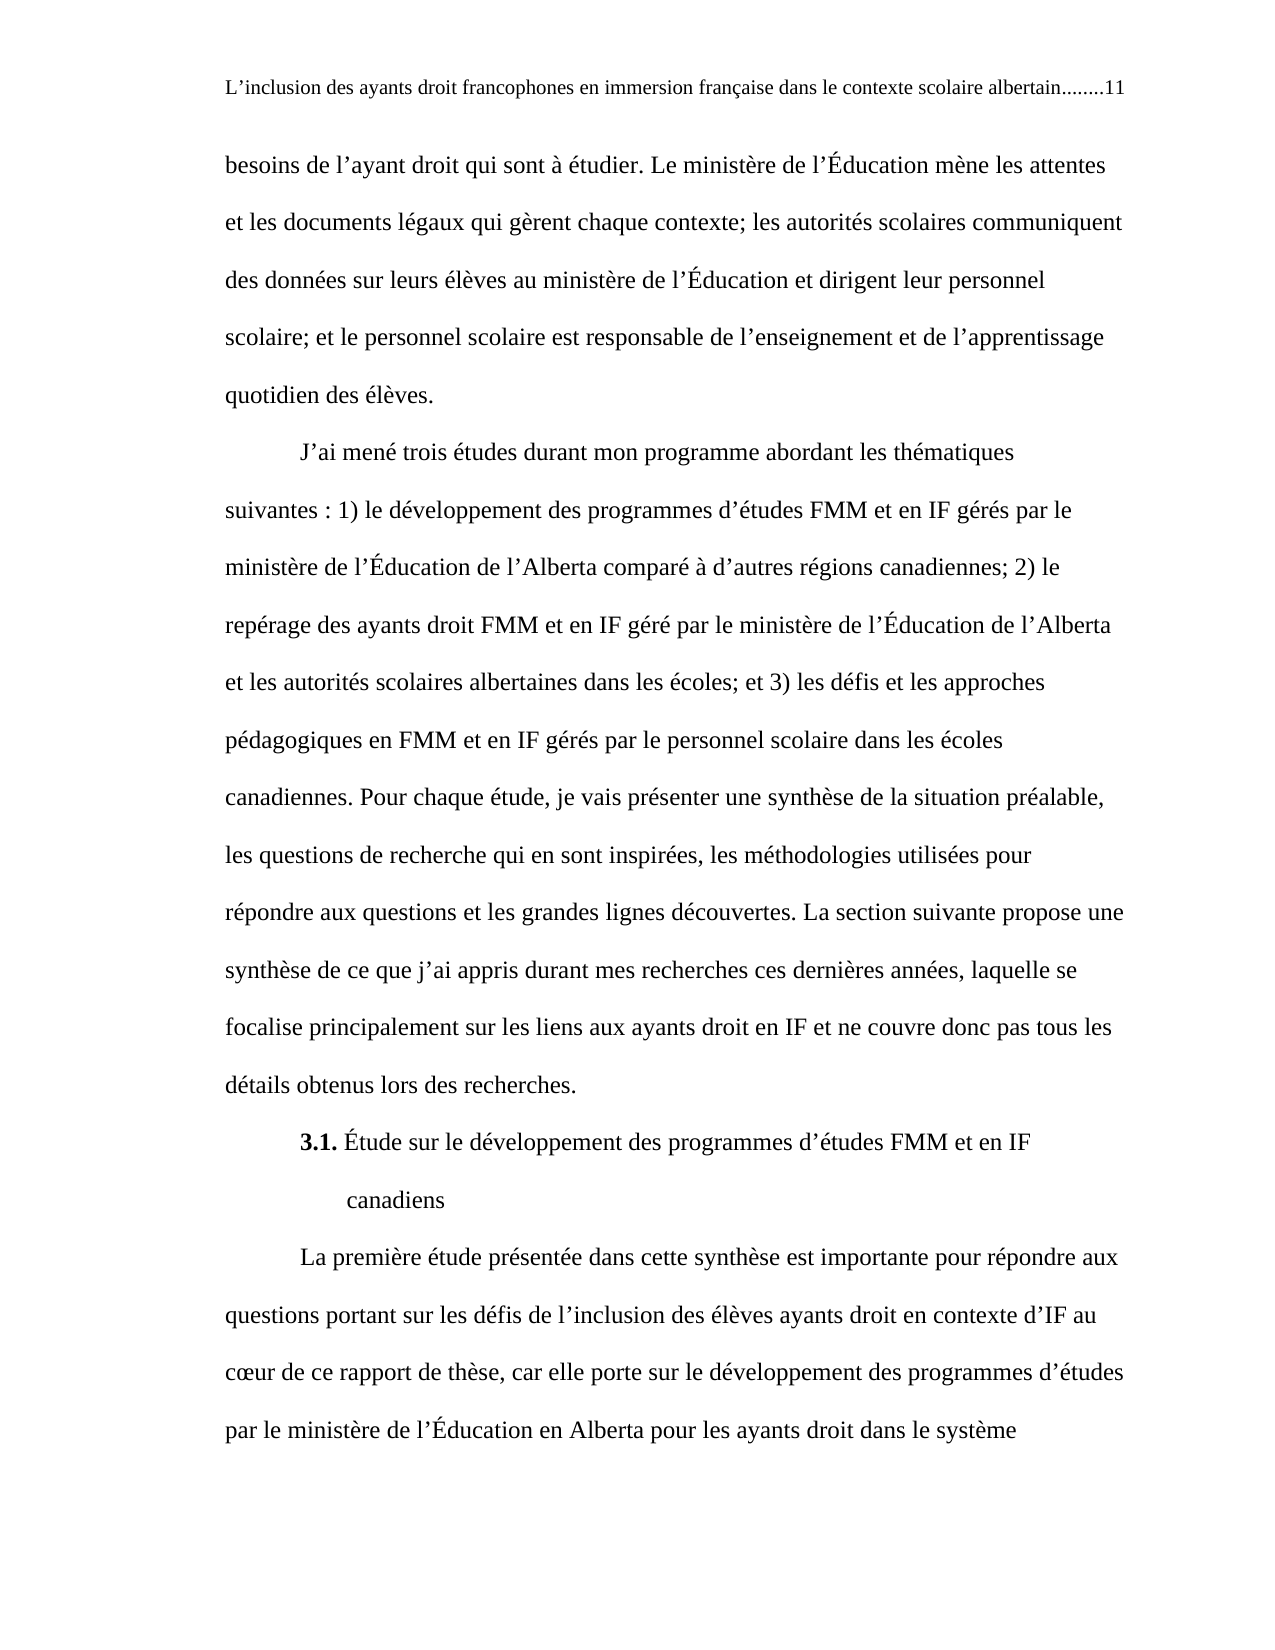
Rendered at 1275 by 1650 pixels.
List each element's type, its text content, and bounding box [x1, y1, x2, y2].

subtitle 3.1. Étude sur le développement des programmes d’études FMM et en IF canadiens [300, 1127, 1125, 1214]
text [225, 150, 1125, 409]
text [225, 1242, 1125, 1444]
text J’ai mené trois études durant mon programme abordant les thématiques suivantes : 1) le développement des programmes d’études FMM et en IF gérés par le ministère de l’Éducation de l’Alberta comparé à d’autres régions canadiennes; 2) le repérage des ayants droit FMM et en IF géré par le ministère de l’Éducation de l’Alberta et les autorités scolaires albertaines dans les écoles; et 3) les défis et les approches pédagogiques en FMM et en IF gérés par le personnel scolaire dans les écoles canadiennes. Pour chaque étude, je vais présenter une synthèse de la situation préalable, les questions de recherche qui en sont inspirées, les méthodologies utilisées pour répondre aux questions et les grandes lignes découvertes. La section suivante propose une synthèse de ce que j’ai appris durant mes recherches ces dernières années, laquelle se focalise principalement sur les liens aux ayants droit en IF et ne couvre donc pas tous les détails obtenus lors des recherches. [225, 437, 1125, 1099]
